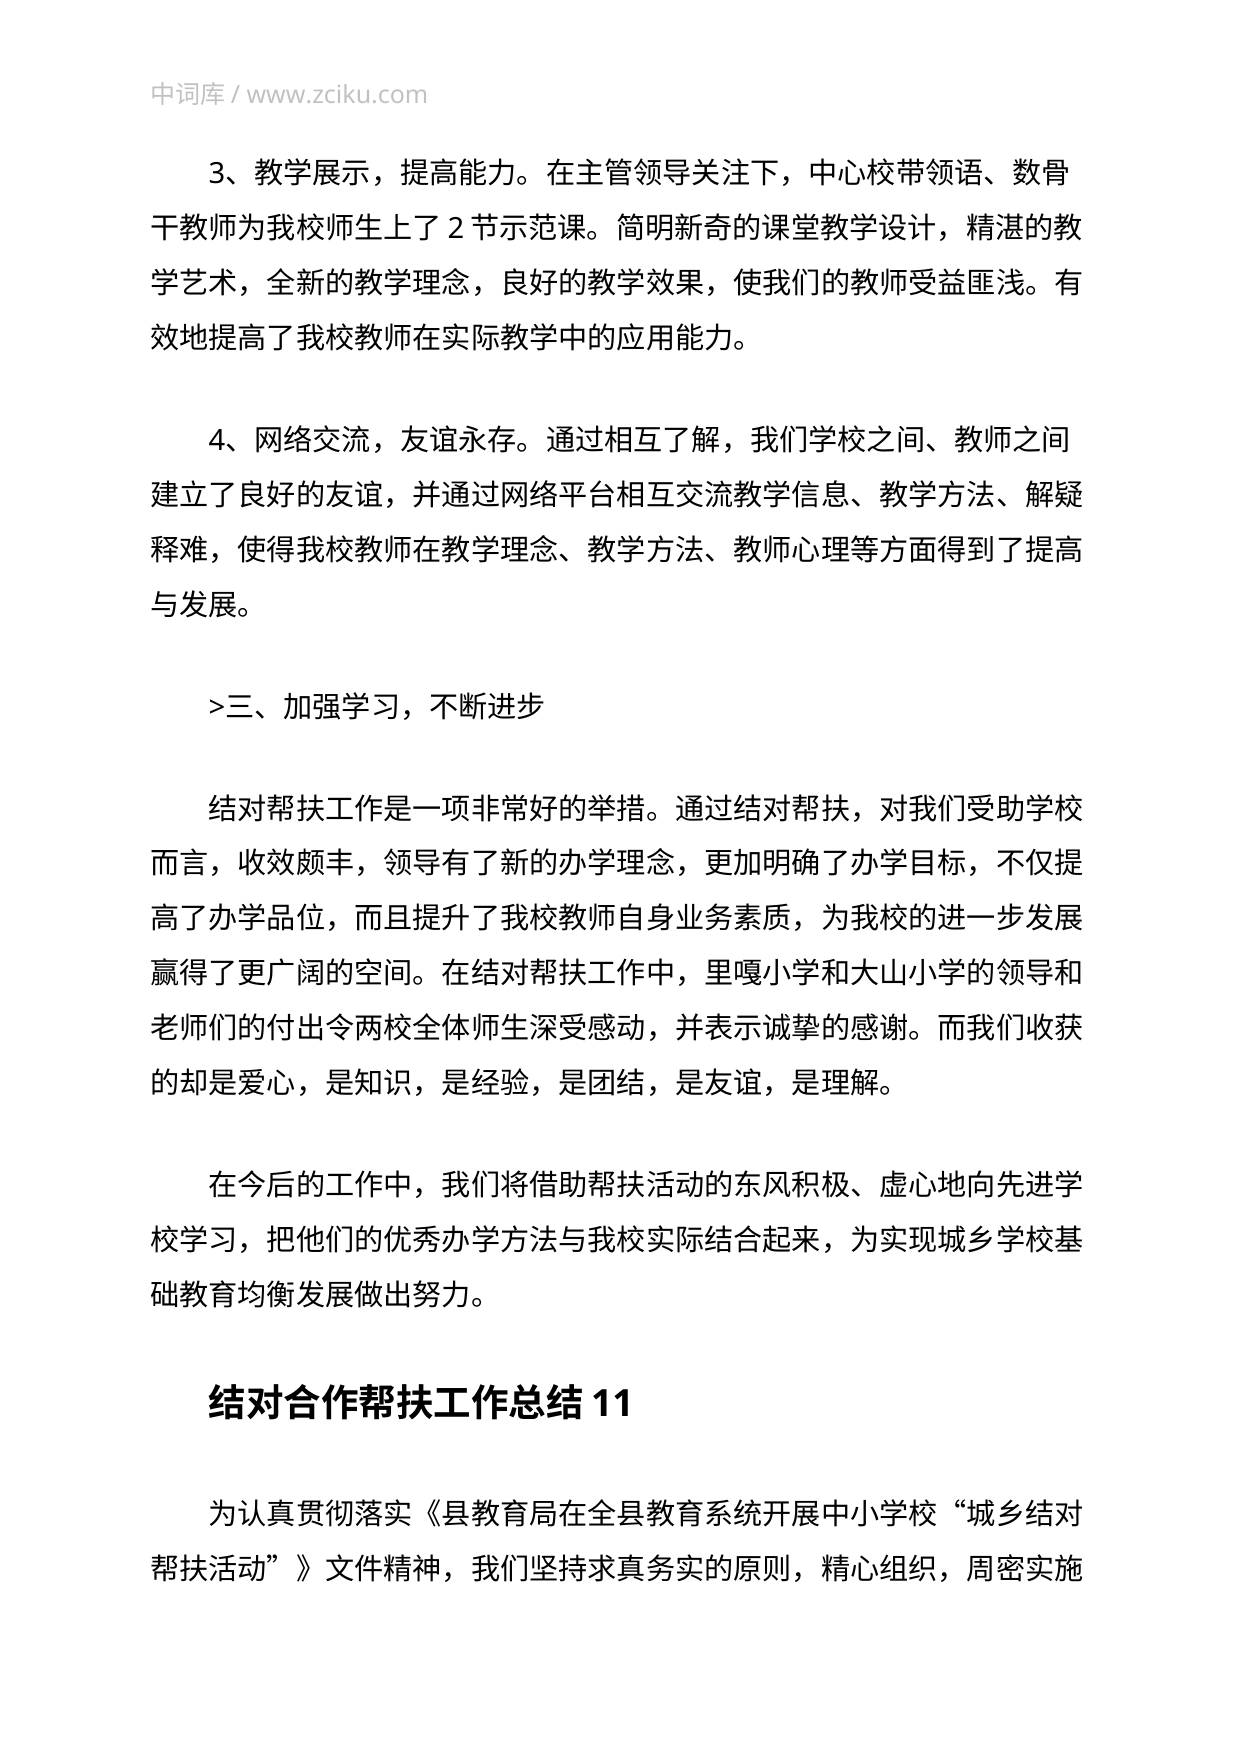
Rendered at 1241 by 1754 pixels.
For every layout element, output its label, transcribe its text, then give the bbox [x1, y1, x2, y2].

text 结对合作帮扶工作总结11 [150, 1373, 1090, 1427]
text 结对帮扶工作是一项非常好的举措。通过结对帮扶，对我们受助学校而言，收效颇丰，领导有了新的办学理念，更加明确了办学目标，不仅提高了办学品位，而且提升了我校教师自身业务素质，为我校的进一步发展赢得了更广阔的空间。在结对帮扶工作中，里嘎小学和大山小学的领导和老师们的付出令两校全体师生深受感动，并表示诚挚的感谢。而我们收获的却是爱心，是知识，是经验，是团结，是友谊，是理解。 [150, 785, 1090, 1102]
text 在今后的工作中，我们将借助帮扶活动的东风积极、虚心地向先进学校学习，把他们的优秀办学方法与我校实际结合起来，为实现城乡学校基础教育均衡发展做出努力。 [150, 1161, 1090, 1313]
text 4、网络交流，友谊永存。通过相互了解，我们学校之间、教师之间建立了良好的友谊，并通过网络平台相互交流教学信息、教学方法、解疑释难，使得我校教师在教学理念、教学方法、教师心理等方面得到了提高与发展。 [150, 417, 1090, 624]
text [150, 1491, 1090, 1588]
text 3、教学展示，提高能力。在主管领导关注下，中心校带领语、数骨干教师为我校师生上了2节示范课。简明新奇的课堂教学设计，精湛的教学艺术，全新的教学理念，良好的教学效果，使我们的教师受益匪浅。有效地提高了我校教师在实际教学中的应用能力。 [150, 150, 1090, 357]
text >三、加强学习，不断进步 [150, 683, 1090, 726]
